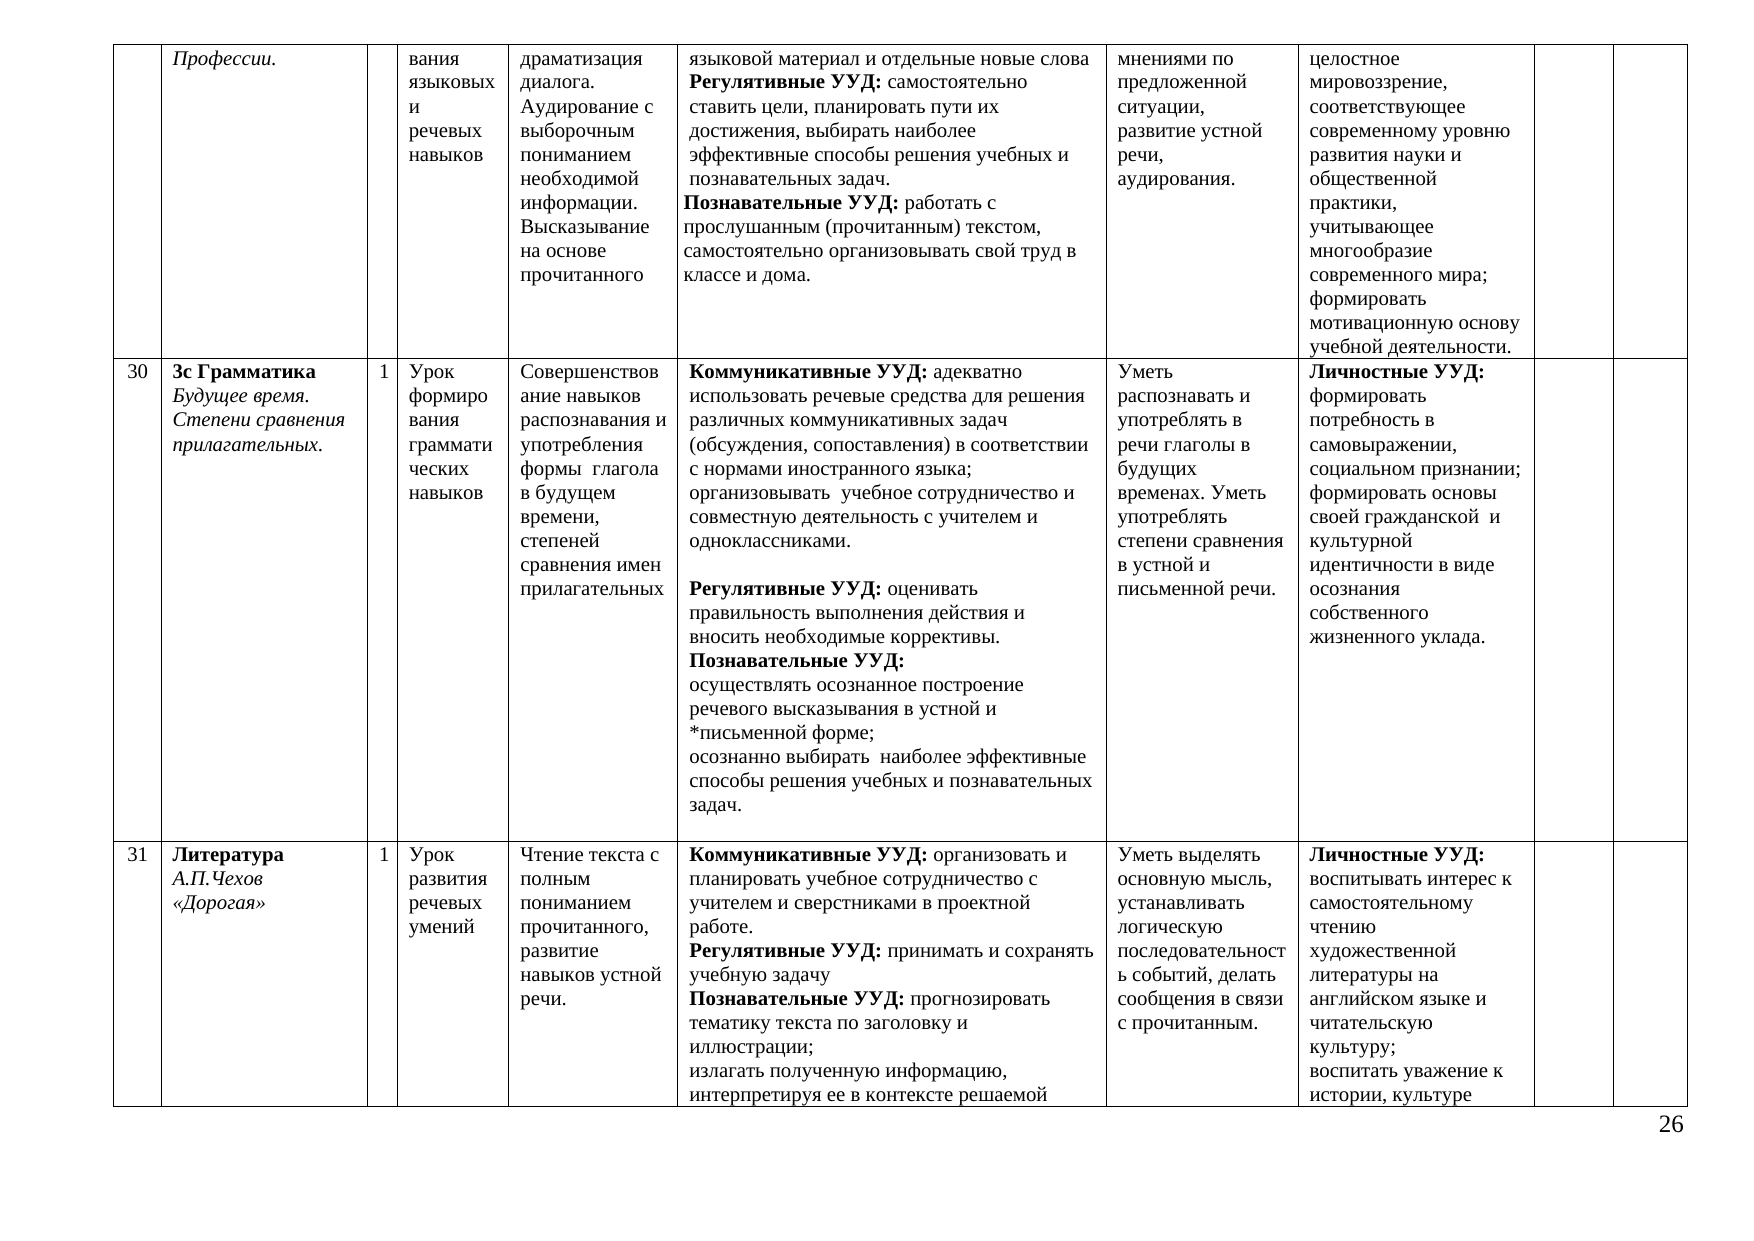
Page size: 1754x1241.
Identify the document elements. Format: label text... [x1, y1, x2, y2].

table_cell 1 [368, 842, 397, 1106]
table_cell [1107, 842, 1298, 1106]
table_cell 30 [114, 359, 161, 841]
table_cell [1614, 842, 1687, 1106]
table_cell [1107, 45, 1298, 358]
table_cell 29 [114, 45, 161, 358]
table_cell Коммуникативные УУД: адекватно использовать речевые средства для решения различных коммуникативных задач (обсуждения, сопоставления) в соответствии с нормами иностранного языка; организовывать учебное сотрудничество и совместную деятельность с учителем и одноклассниками. Регулятивные УУД: оценивать правильность выполнения действия и вносить необходимые коррективы. Познавательные УУД: осуществлять осознанное построение речевого высказывания в устной и *письменной форме; осознанно выбирать наиболее эффективные способы решения учебных и познавательных задач. [678, 359, 1106, 841]
table_cell 1 [368, 359, 397, 841]
table_cell [1535, 842, 1613, 1106]
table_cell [509, 45, 677, 358]
table_cell 31 [114, 842, 161, 1106]
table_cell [1299, 842, 1534, 1106]
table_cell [678, 45, 1106, 358]
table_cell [509, 842, 677, 1106]
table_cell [398, 842, 508, 1106]
table_cell Личностные УУД: формировать потребность в самовыражении, социальном признании; формировать основы своей гражданской и культурной идентичности в виде осознания собственного жизненного уклада. [1299, 359, 1534, 841]
table_cell [1535, 359, 1613, 841]
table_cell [398, 45, 508, 358]
table_cell 3с Грамматика Будущее время. Степени сравнения прилагательных. [162, 359, 367, 841]
table_cell [1614, 45, 1687, 358]
table_cell Урок формирования грамматических навыков [398, 359, 508, 841]
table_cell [162, 45, 367, 358]
table_cell Совершенствование навыков распознавания и употребления формы глагола в будущем времени, степеней сравнения имен прилагательных [509, 359, 677, 841]
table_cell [162, 842, 367, 1106]
table_cell 1 [368, 45, 397, 358]
table_cell [1614, 359, 1687, 841]
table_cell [1299, 45, 1534, 358]
table_cell Уметь распознавать и употреблять в речи глаголы в будущих временах. Уметь употреблять степени сравнения в устной и письменной речи. [1107, 359, 1298, 841]
table_cell [1535, 45, 1613, 358]
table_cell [678, 842, 1106, 1106]
